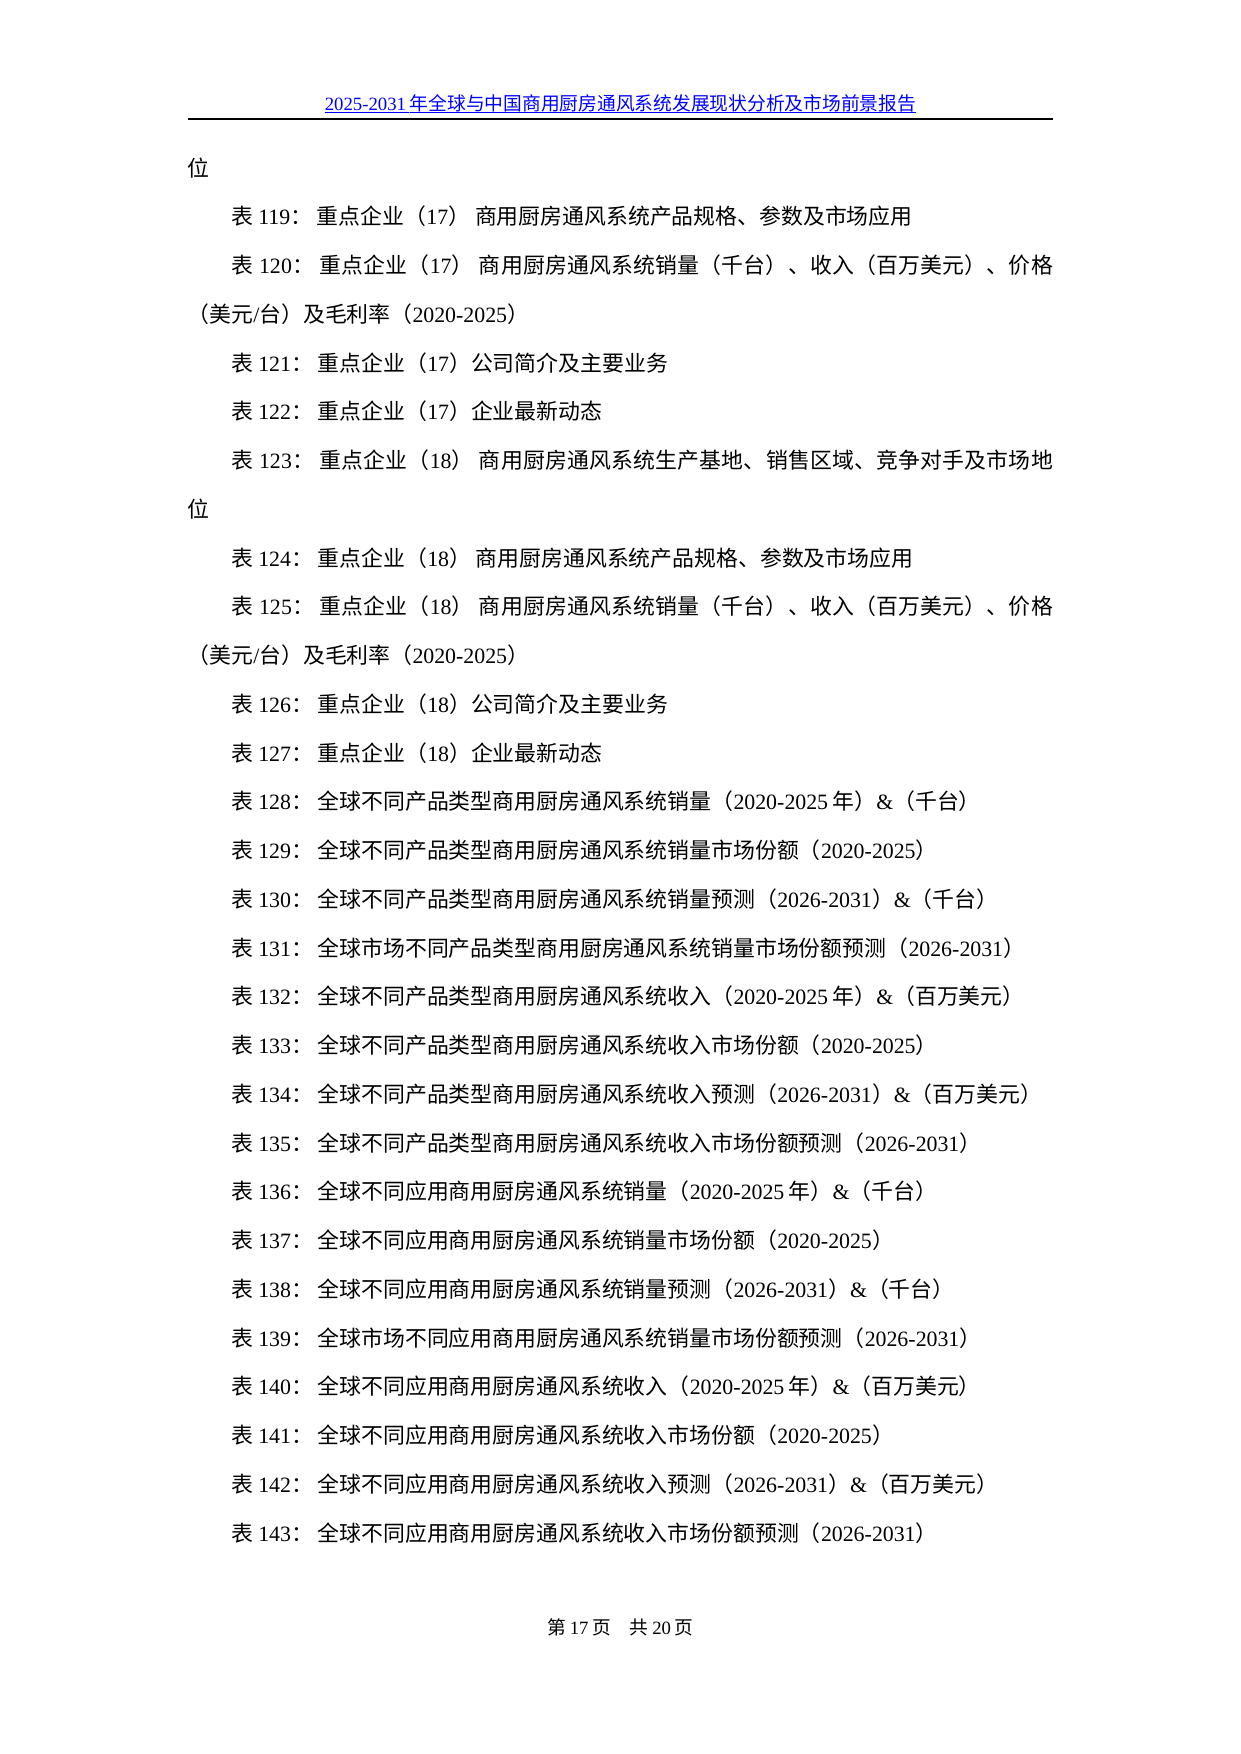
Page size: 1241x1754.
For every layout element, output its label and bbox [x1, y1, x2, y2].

text [187, 150, 1053, 1548]
